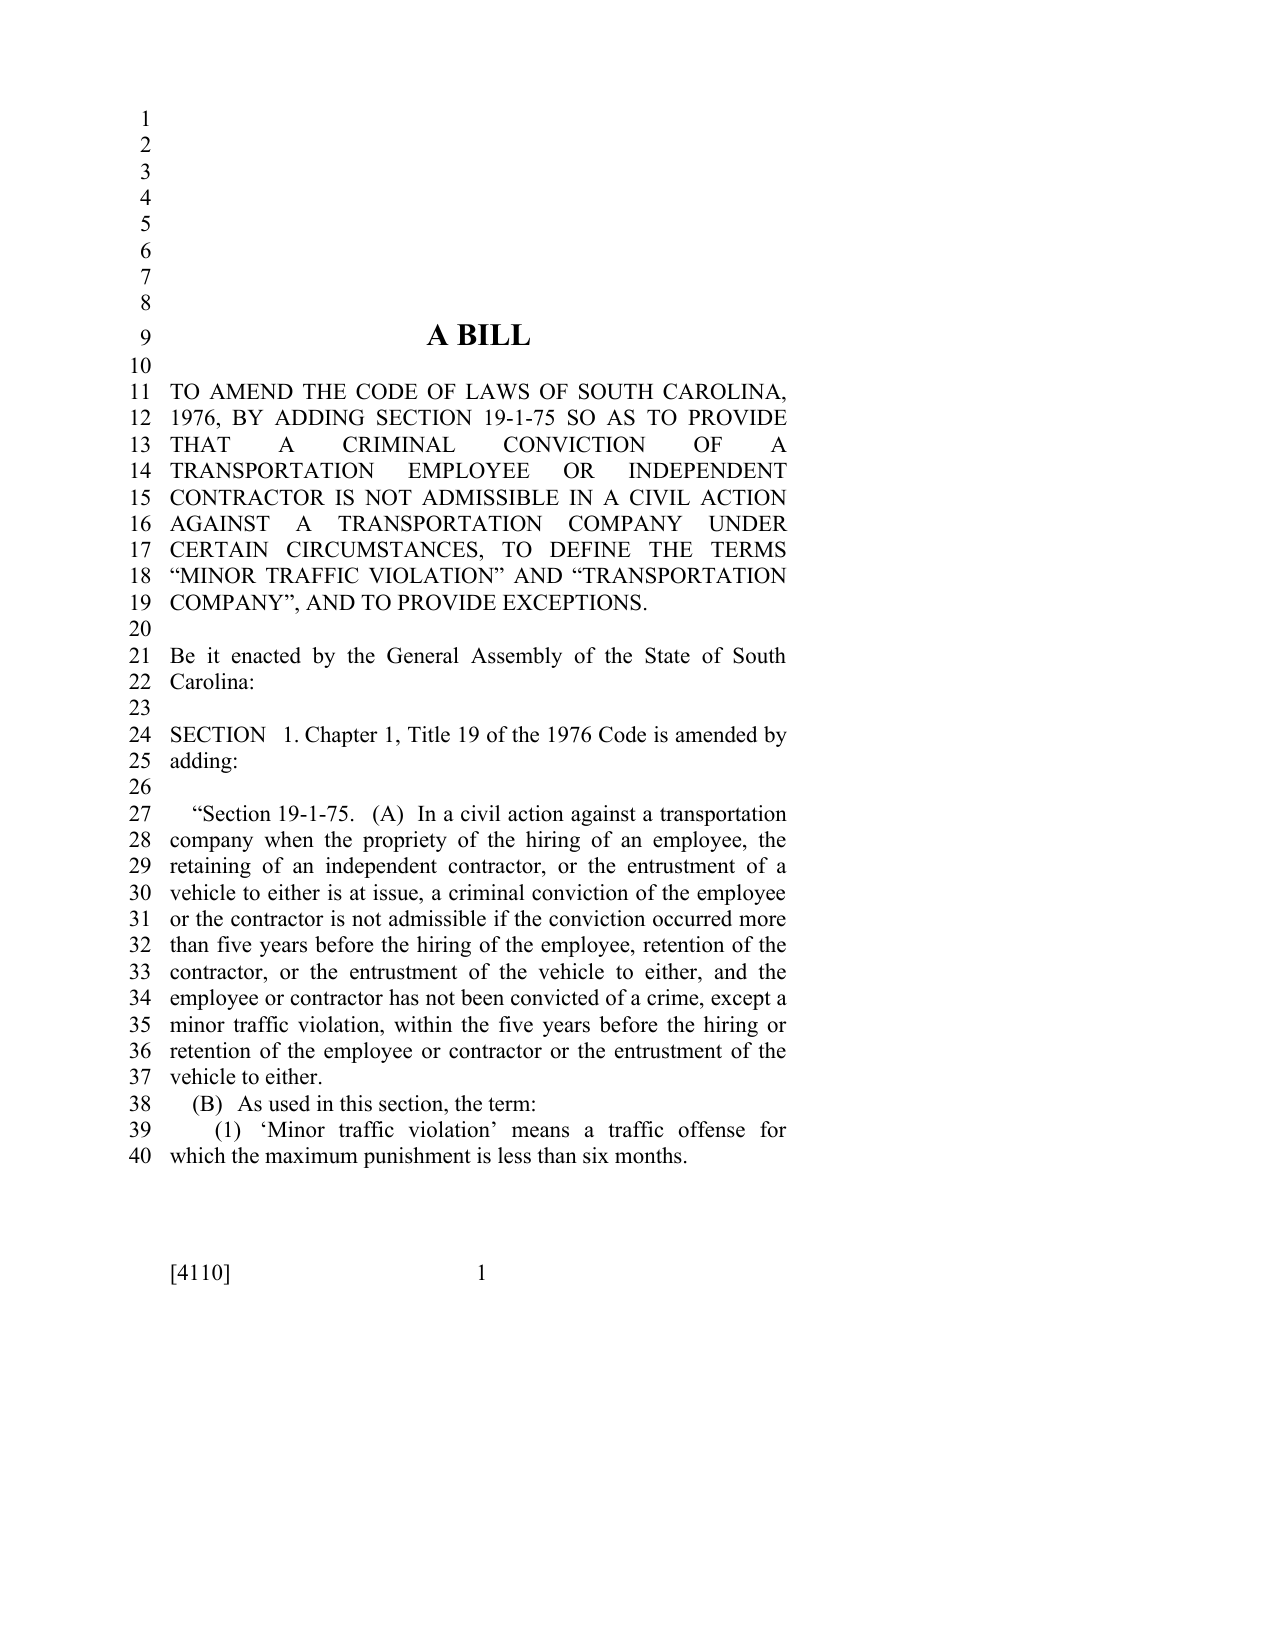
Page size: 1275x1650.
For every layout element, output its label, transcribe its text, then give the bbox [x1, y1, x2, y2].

text “Section 19-1-75. (A) In a civil action against a transportation company when the propriety of the hiring of an employee, the retaining of an independent contractor, or the entrustment of a vehicle to either is at issue, a criminal conviction of the employee or the contractor is not admissible if the conviction occurred more than five years before the hiring of the employee, retention of the contractor, or the entrustment of the vehicle to either, and the employee or contractor has not been convicted of a crime, except a minor traffic violation, within the five years before the hiring or retention of the employee or contractor or the entrustment of the vehicle to either. [169, 800, 787, 1090]
text Be it enacted by the General Assembly of the State of South Carolina: [169, 642, 787, 694]
text (1) ‘Minor traffic violation’ means a traffic offense for which the maximum punishment is less than six months. [169, 1116, 787, 1169]
text TO AMEND THE CODE OF LAWS OF SOUTH CAROLINA, 1976, BY ADDING SECTION 19-1-75 SO AS TO PROVIDE THAT A CRIMINAL CONVICTION OF A TRANSPORTATION EMPLOYEE OR INDEPENDENT CONTRACTOR IS NOT ADMISSIBLE IN A CIVIL ACTION AGAINST A TRANSPORTATION COMPANY UNDER CERTAIN CIRCUMSTANCES, TO DEFINE THE TERMS “MINOR TRAFFIC VIOLATION” AND “TRANSPORTATION COMPANY”, AND TO PROVIDE EXCEPTIONS. [169, 378, 787, 615]
text (B) As used in this section, the term: [169, 1090, 787, 1116]
text A BILL [169, 316, 787, 352]
text SECTION 1. Chapter 1, Title 19 of the 1976 Code is amended by adding: [169, 721, 787, 773]
